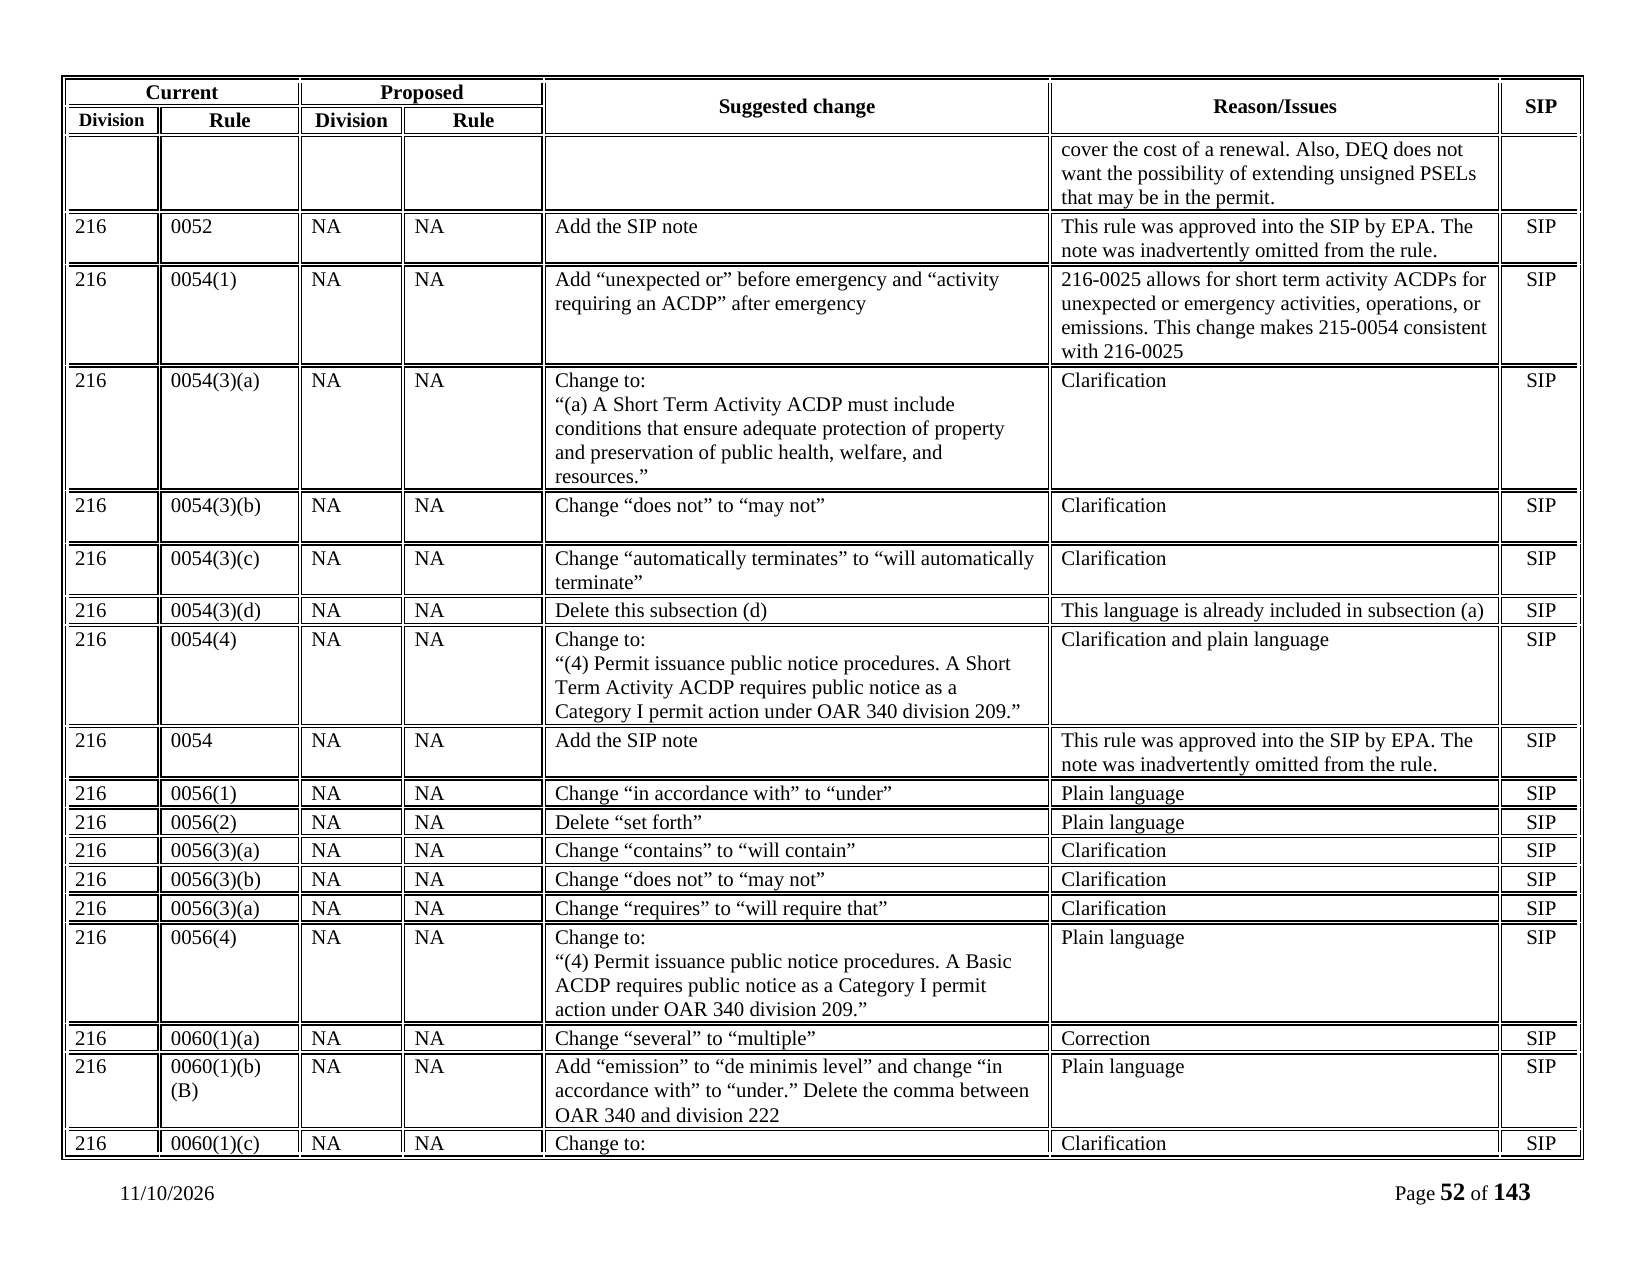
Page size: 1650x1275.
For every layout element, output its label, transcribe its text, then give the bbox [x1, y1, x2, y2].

table_header SIP [1500, 79, 1580, 132]
table_cell Division [302, 108, 401, 132]
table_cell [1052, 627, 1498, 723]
table_cell Division [64, 104, 159, 132]
table_cell Rule [405, 108, 541, 132]
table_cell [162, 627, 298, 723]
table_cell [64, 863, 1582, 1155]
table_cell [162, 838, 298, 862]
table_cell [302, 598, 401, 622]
table_header Reason/Issues [1050, 77, 1500, 132]
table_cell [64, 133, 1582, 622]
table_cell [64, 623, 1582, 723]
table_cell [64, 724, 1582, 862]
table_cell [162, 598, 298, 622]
table_header Suggested change [544, 77, 1050, 132]
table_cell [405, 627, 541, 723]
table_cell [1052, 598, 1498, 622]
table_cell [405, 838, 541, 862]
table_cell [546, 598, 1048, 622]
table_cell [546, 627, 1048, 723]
table_cell Rule [162, 108, 298, 132]
table_header Proposed [300, 77, 544, 104]
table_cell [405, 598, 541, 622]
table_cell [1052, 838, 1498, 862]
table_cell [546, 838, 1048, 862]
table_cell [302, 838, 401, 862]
table_header Current [64, 77, 300, 104]
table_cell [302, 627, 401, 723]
